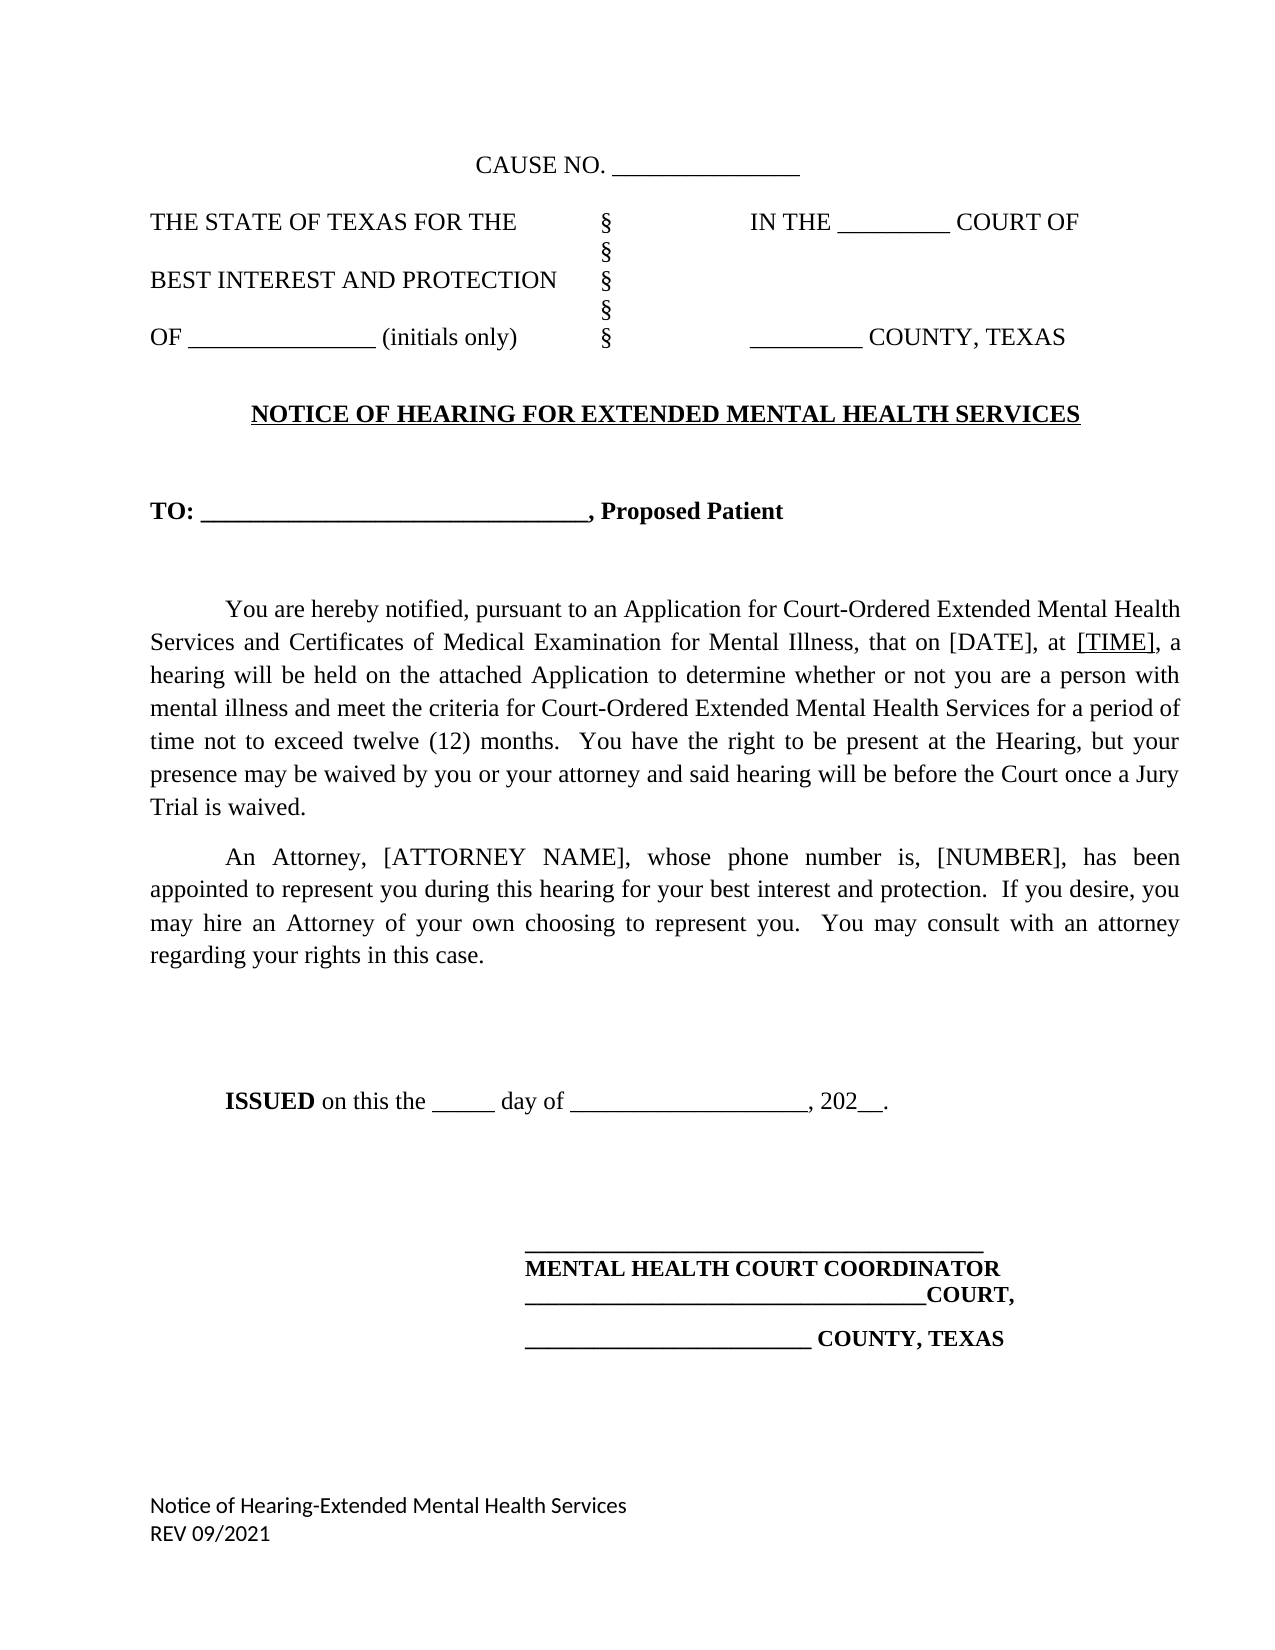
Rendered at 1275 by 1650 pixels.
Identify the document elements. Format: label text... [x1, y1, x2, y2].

text ISSUED on this the _____ day of ___________________, 202__. [150, 1086, 1181, 1114]
text ___________________________________COURT, [450, 1282, 1182, 1308]
text § [150, 294, 1125, 322]
text § [150, 236, 1125, 265]
text MENTAL HEALTH COURT COORDINATOR [450, 1255, 1182, 1282]
text THE STATE OF TEXAS FOR THE § IN THE _________ COURT OF [150, 207, 1125, 236]
text BEST INTEREST AND PROTECTION § [150, 265, 1125, 294]
text CAUSE NO. _______________ [150, 150, 1125, 179]
text OF _______________ (initials only) § _________ COUNTY, TEXAS [150, 322, 1125, 351]
text TO: _______________________________, Proposed Patient [150, 496, 1181, 525]
text NOTICE OF HEARING FOR EXTENDED MENTAL HEALTH SERVICES [150, 399, 1181, 428]
text An Attorney, [ATTORNEY NAME], whose phone number is, [NUMBER], has been appointed to represent you during this hearing for your best interest and protection. If you desire, you may hire an Attorney of your own choosing to represent you. You may consult with an attorney regarding your rights in this case. [150, 842, 1181, 969]
text You are hereby notified, pursuant to an Application for Court-Ordered Extended Mental Health Services and Certificates of Medical Examination for Mental Illness, that on [DATE], at [TIME], a hearing will be held on the attached Application to determine whether or not you are a person with mental illness and meet the criteria for Court-Ordered Extended Mental Health Services for a period of time not to exceed twelve (12) months. You have the right to be present at the Hearing, but your presence may be waived by you or your attorney and said hearing will be before the Court once a Jury Trial is waived. [150, 594, 1181, 821]
text ________________________________________ [450, 1229, 1182, 1255]
text _________________________ COUNTY, TEXAS [450, 1324, 1182, 1351]
